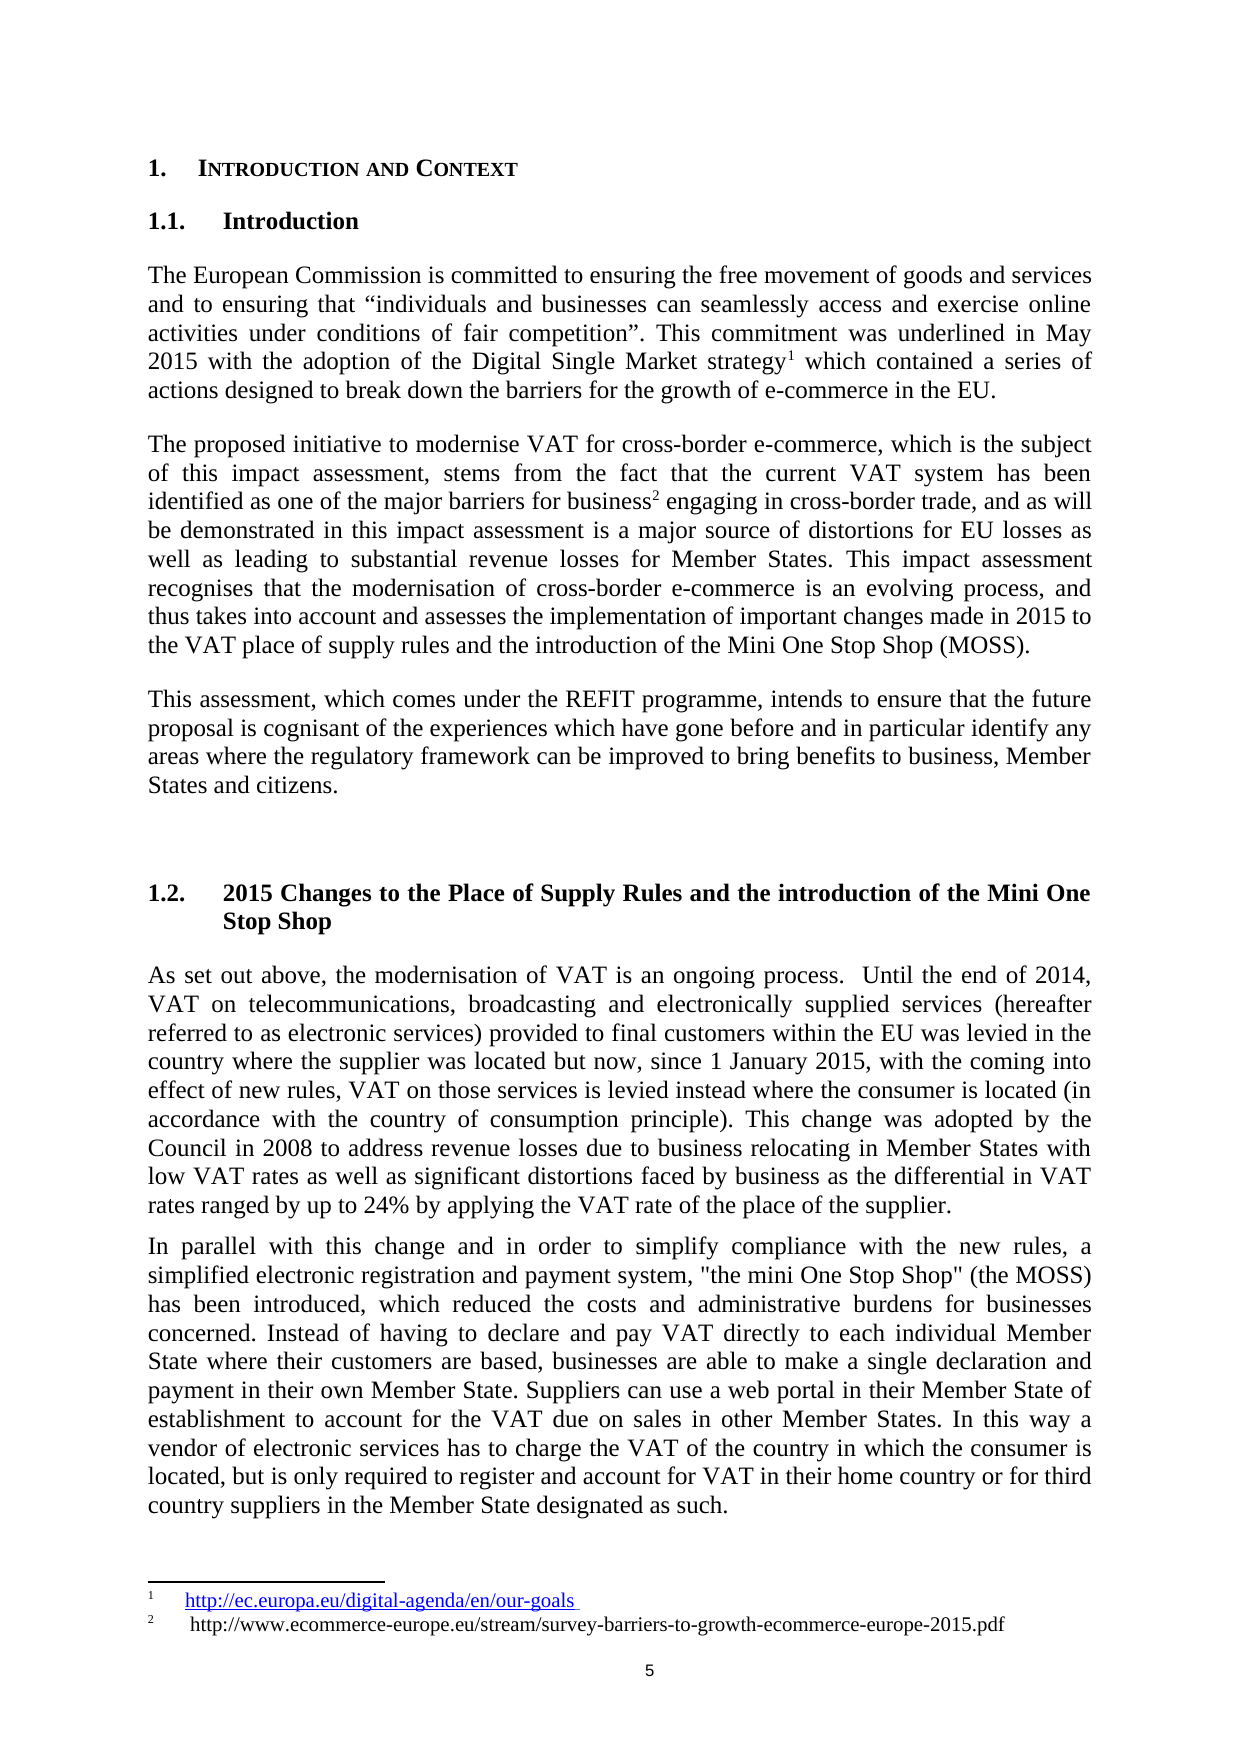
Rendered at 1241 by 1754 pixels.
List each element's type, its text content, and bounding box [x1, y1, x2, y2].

text The proposed initiative to modernise VAT for cross-border e-commerce, which is the subject of this impact assessment, stems from the fact that the current VAT system has been identified as one of the major barriers for business engaging in cross-border trade, and as will be demonstrated in this impact assessment is a major source of distortions for EU losses as well as leading to substantial revenue losses for Member States. This impact assessment recognises that the modernisation of cross-border e-commerce is an evolving process, and thus takes into account and assesses the implementation of important changes made in 2015 to the VAT place of supply rules and the introduction of the Mini One Stop Shop (MOSS). [148, 429, 1093, 659]
subtitle 2015 Changes to the Place of Supply Rules and the introduction of the Mini One Stop Shop [148, 878, 1093, 935]
subtitle Introduction and Context [148, 153, 1093, 181]
text As set out above, the modernisation of VAT is an ongoing process. Until the end of 2014, VAT on telecommunications, broadcasting and electronically supplied services (hereafter referred to as electronic services) provided to final customers within the EU was levied in the country where the supplier was located but now, since 1 January 2015, with the coming into effect of new rules, VAT on those services is levied instead where the consumer is located (in accordance with the country of consumption principle). This change was adopted by the Council in 2008 to address revenue losses due to business relocating in Member States with low VAT rates as well as significant distortions faced by business as the differential in VAT rates ranged by up to 24% by applying the VAT rate of the place of the supplier. [148, 960, 1093, 1219]
text This assessment, which comes under the REFIT programme, intends to ensure that the future proposal is cognisant of the experiences which have gone before and in particular identify any areas where the regulatory framework can be improved to bring benefits to business, Member States and citizens. [148, 684, 1093, 799]
text In parallel with this change and in order to simplify compliance with the new rules, a simplified electronic registration and payment system, "the mini One Stop Shop" (the MOSS) has been introduced, which reduced the costs and administrative burdens for businesses concerned. Instead of having to declare and pay VAT directly to each individual Member State where their customers are based, businesses are able to make a single declaration and payment in their own Member State. Suppliers can use a web portal in their Member State of establishment to account for the VAT due on sales in other Member States. In this way a vendor of electronic services has to charge the VAT of the country in which the consumer is located, but is only required to register and account for VAT in their home country or for third country suppliers in the Member State designated as such. [148, 1231, 1093, 1519]
subtitle Introduction [148, 206, 1093, 235]
text The European Commission is committed to ensuring the free movement of goods and services and to ensuring that “individuals and businesses can seamlessly access and exercise online activities under conditions of fair competition”. This commitment was underlined in May 2015 with the adoption of the Digital Single Market strategy which contained a series of actions designed to break down the barriers for the growth of e-commerce in the EU. [148, 260, 1093, 404]
